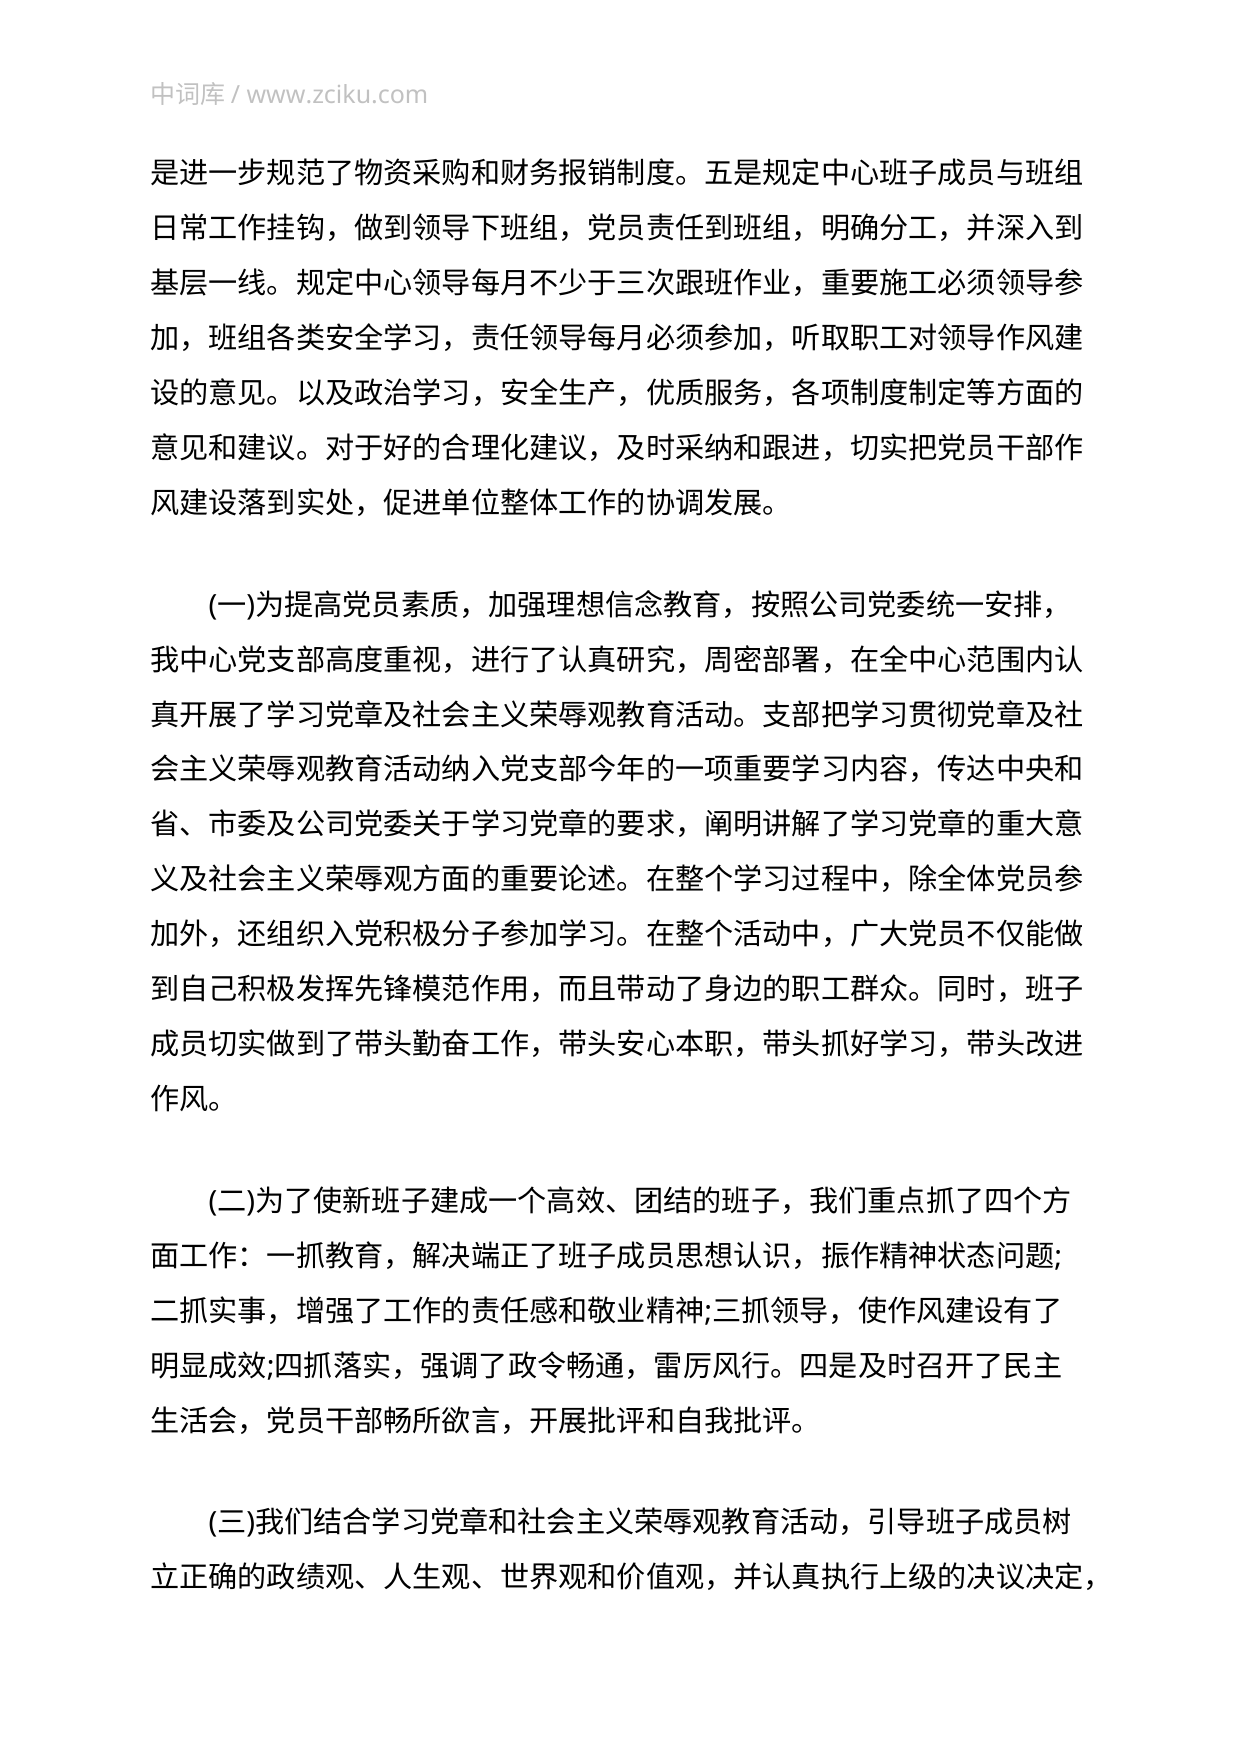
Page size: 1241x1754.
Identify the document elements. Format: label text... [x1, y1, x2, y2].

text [150, 1499, 1090, 1596]
text (一)为提高党员素质，加强理想信念教育，按照公司党委统一安排，我中心党支部高度重视，进行了认真研究，周密部署，在全中心范围内认真开展了学习党章及社会主义荣辱观教育活动。支部把学习贯彻党章及社会主义荣辱观教育活动纳入党支部今年的一项重要学习内容，传达中央和省、市委及公司党委关于学习党章的要求，阐明讲解了学习党章的重大意义及社会主义荣辱观方面的重要论述。在整个学习过程中，除全体党员参加外，还组织入党积极分子参加学习。在整个活动中，广大党员不仅能做到自己积极发挥先锋模范作用，而且带动了身边的职工群众。同时，班子成员切实做到了带头勤奋工作，带头安心本职，带头抓好学习，带头改进作风。 [150, 581, 1090, 1118]
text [150, 150, 1090, 522]
text (二)为了使新班子建成一个高效、团结的班子，我们重点抓了四个方面工作：一抓教育，解决端正了班子成员思想认识，振作精神状态问题;二抓实事，增强了工作的责任感和敬业精神;三抓领导，使作风建设有了明显成效;四抓落实，强调了政令畅通，雷厉风行。四是及时召开了民主生活会，党员干部畅所欲言，开展批评和自我批评。 [150, 1177, 1090, 1439]
